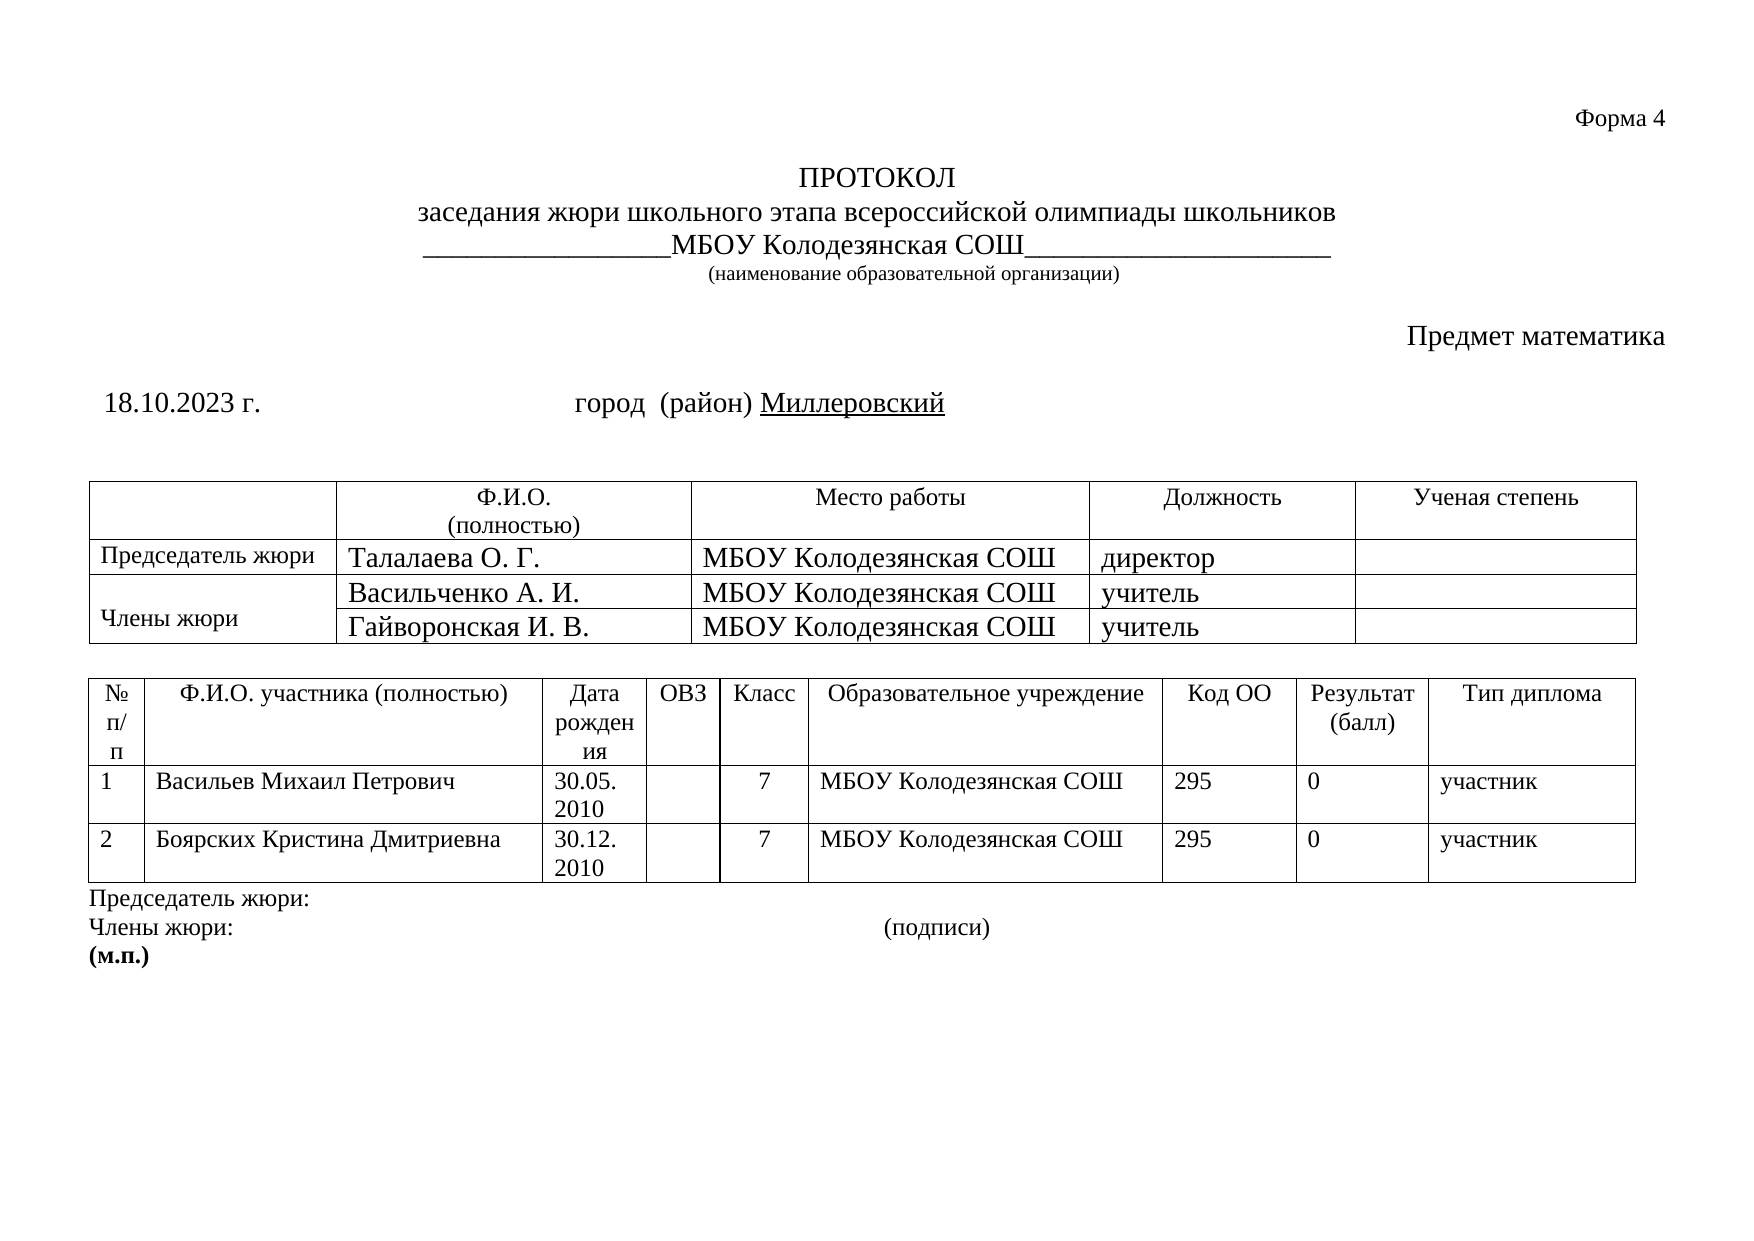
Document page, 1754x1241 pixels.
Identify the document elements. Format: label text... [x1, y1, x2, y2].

table_cell Члены жюри [90, 575, 336, 643]
text (м.п.) [89, 940, 1665, 969]
table_cell 1 [89, 766, 144, 823]
table_cell МБОУ Колодезянская СОШ [809, 766, 1162, 823]
text Форма 4 [89, 103, 1665, 131]
table_cell Васильченко А. И. [337, 575, 691, 608]
table_cell [647, 824, 719, 882]
table_header Ф.И.О. участника (полностью) [145, 679, 542, 765]
table_header Код ОО [1163, 679, 1296, 765]
table_cell Васильев Михаил Петрович [145, 766, 542, 823]
table_cell 30.05. 2010 [543, 766, 646, 823]
table_cell 7 [721, 824, 808, 882]
text _________________МБОУ Колодезянская СОШ_____________________ [89, 227, 1665, 261]
table_cell 0 [1297, 824, 1428, 882]
table_cell 0 [1297, 766, 1428, 823]
text ПРОТОКОЛ [89, 160, 1665, 194]
text заседания жюри школьного этапа всероссийской олимпиады школьников [89, 194, 1665, 227]
table_header Ученая степень [1356, 482, 1636, 539]
table_header [90, 482, 336, 539]
table_cell [1356, 575, 1636, 608]
table_cell Боярских Кристина Дмитриевна [145, 824, 542, 882]
table_cell директор [1090, 540, 1355, 574]
table_header Место работы [692, 482, 1089, 539]
table_cell МБОУ Колодезянская СОШ [809, 824, 1162, 882]
table_cell [1356, 609, 1636, 643]
table_header Результат (балл) [1297, 679, 1428, 765]
table_cell 30.12. 2010 [543, 824, 646, 882]
text 18.10.2023 г. город (район) Миллеровский [89, 385, 1665, 419]
table_cell 295 [1163, 766, 1296, 823]
text Предмет математика [89, 318, 1665, 352]
table_cell Талалаева О. Г. [337, 540, 691, 574]
table_header № п/п [89, 679, 144, 765]
text (наименование образовательной организации) [89, 261, 1665, 285]
table_header Тип диплома [1429, 679, 1635, 765]
table_header Образовательное учреждение [809, 679, 1162, 765]
table_header ОВЗ [647, 679, 719, 765]
table_cell участник [1429, 766, 1635, 823]
text Члены жюри: (подписи) [89, 912, 1665, 940]
table_cell 295 [1163, 824, 1296, 882]
table_cell Председатель жюри [90, 540, 336, 574]
table_cell МБОУ Колодезянская СОШ [692, 575, 1089, 608]
table_cell [1356, 540, 1636, 574]
table_cell МБОУ Колодезянская СОШ [692, 540, 1089, 574]
text Председатель жюри: [89, 883, 1665, 912]
table_cell МБОУ Колодезянская СОШ [692, 609, 1089, 643]
table_header Должность [1090, 482, 1355, 539]
table_cell 2 [89, 824, 144, 882]
table_header Класс [721, 679, 808, 765]
table_header Ф.И.О. (полностью) [337, 482, 691, 539]
table_cell участник [1429, 824, 1635, 882]
table_cell [647, 766, 719, 823]
table_cell 7 [721, 766, 808, 823]
table_header Дата рождения [543, 679, 646, 765]
table_cell Гайворонская И. В. [337, 609, 691, 643]
table_cell учитель [1090, 609, 1355, 643]
table_cell учитель [1090, 575, 1355, 608]
